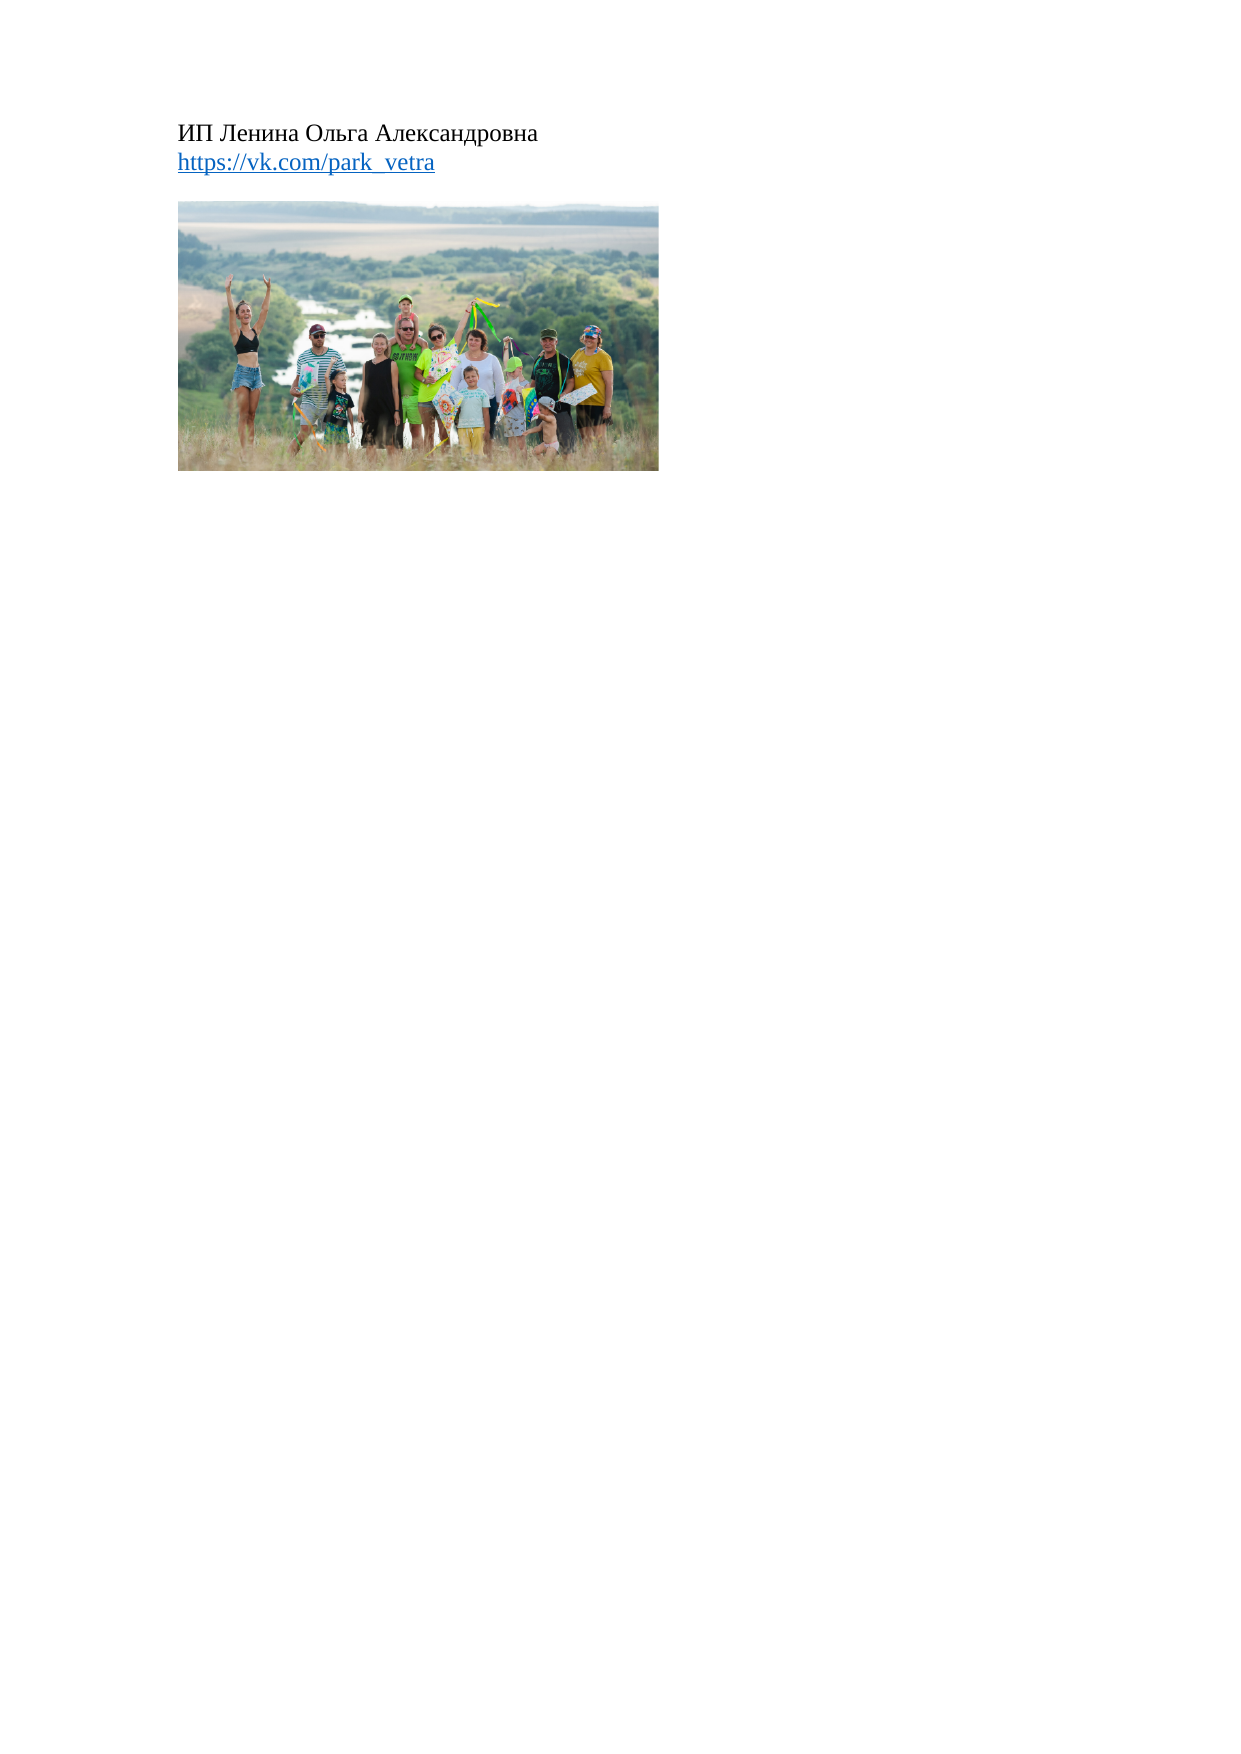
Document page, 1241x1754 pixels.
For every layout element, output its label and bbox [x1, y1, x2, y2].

picture [177, 201, 661, 474]
text [177, 118, 1152, 199]
